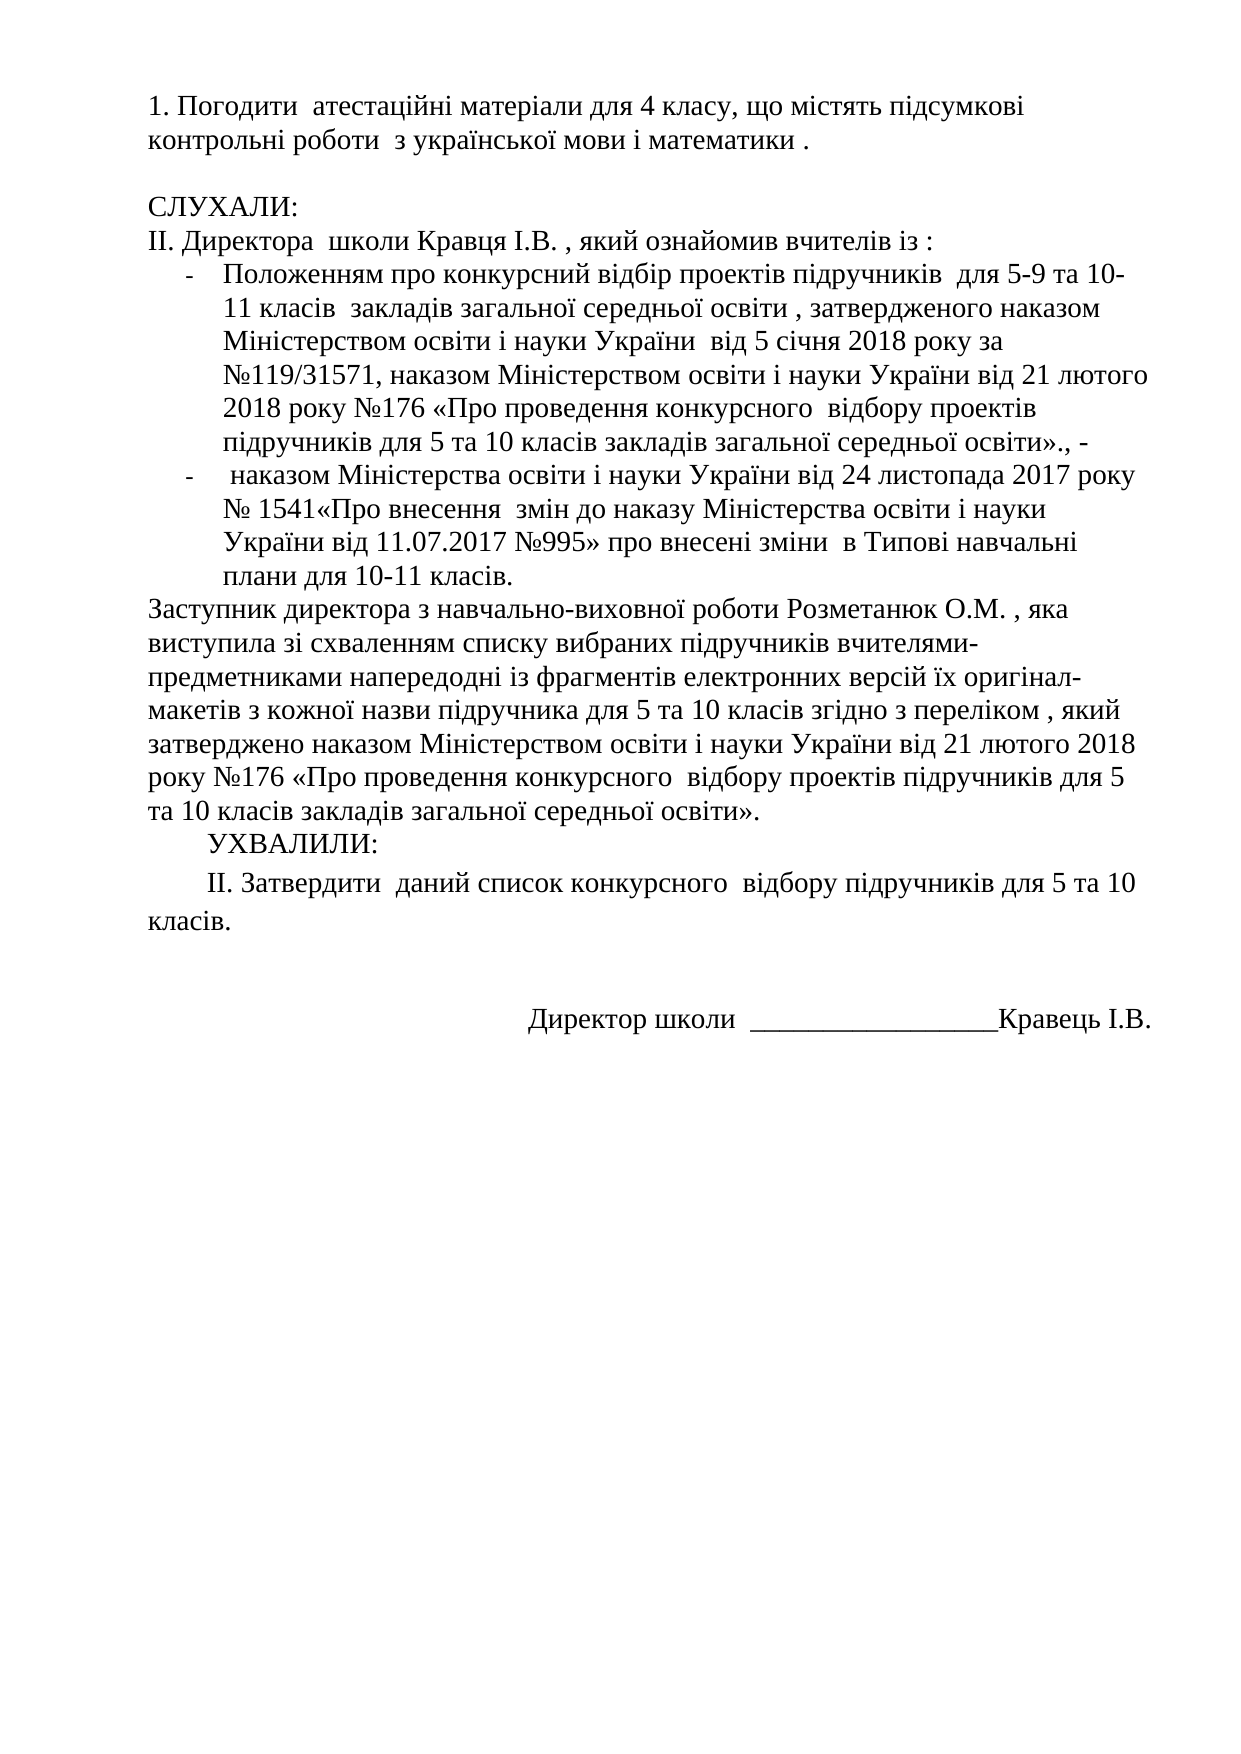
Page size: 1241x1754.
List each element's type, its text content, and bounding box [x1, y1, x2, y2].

text Директор школи _________________Кравець І.В. [148, 1001, 1152, 1035]
text УХВАЛИЛИ: [148, 826, 1152, 860]
list наказом Міністерства освіти і науки України від 24 листопада 2017 року № 1541«Про внесення змін до наказу Міністерства освіти і науки України від 11.07.2017 №995» про внесені зміни в Типові навчальні плани для 10-11 класів. [185, 457, 1152, 592]
text 1. Погодити атестаційні матеріали для 4 класу, що містять підсумкові контрольні роботи з української мови і математики . [148, 88, 1152, 156]
text ІІ. Затвердити даний список конкурсного відбору підручників для 5 та 10 класів. [148, 865, 1152, 937]
text СЛУХАЛИ: [148, 189, 1152, 223]
text ІІ. Директора школи Кравця І.В. , який ознайомив вчителів із : [148, 223, 1152, 256]
text Заступник директора з навчально-виховної роботи Розметанюк О.М. , яка виступила зі схваленням списку вибраних підручників вчителями-предметниками напередодні із фрагментів електронних версій їх оригінал-макетів з кожної назви підручника для 5 та 10 класів згідно з переліком , який затверджено наказом Міністерством освіти і науки України від 21 лютого 2018 року №176 «Про проведення конкурсного відбору проектів підручників для 5 та 10 класів закладів загальної середньої освіти». [148, 592, 1152, 826]
list Положенням про конкурсний відбір проектів підручників для 5-9 та 10-11 класів закладів загальної середньої освіти , затвердженого наказом Міністерством освіти і науки України від 5 січня 2018 року за №119/31571, наказом Міністерством освіти і науки України від 21 лютого 2018 року №176 «Про проведення конкурсного відбору проектів підручників для 5 та 10 класів закладів загальної середньої освіти»., - [185, 256, 1152, 457]
